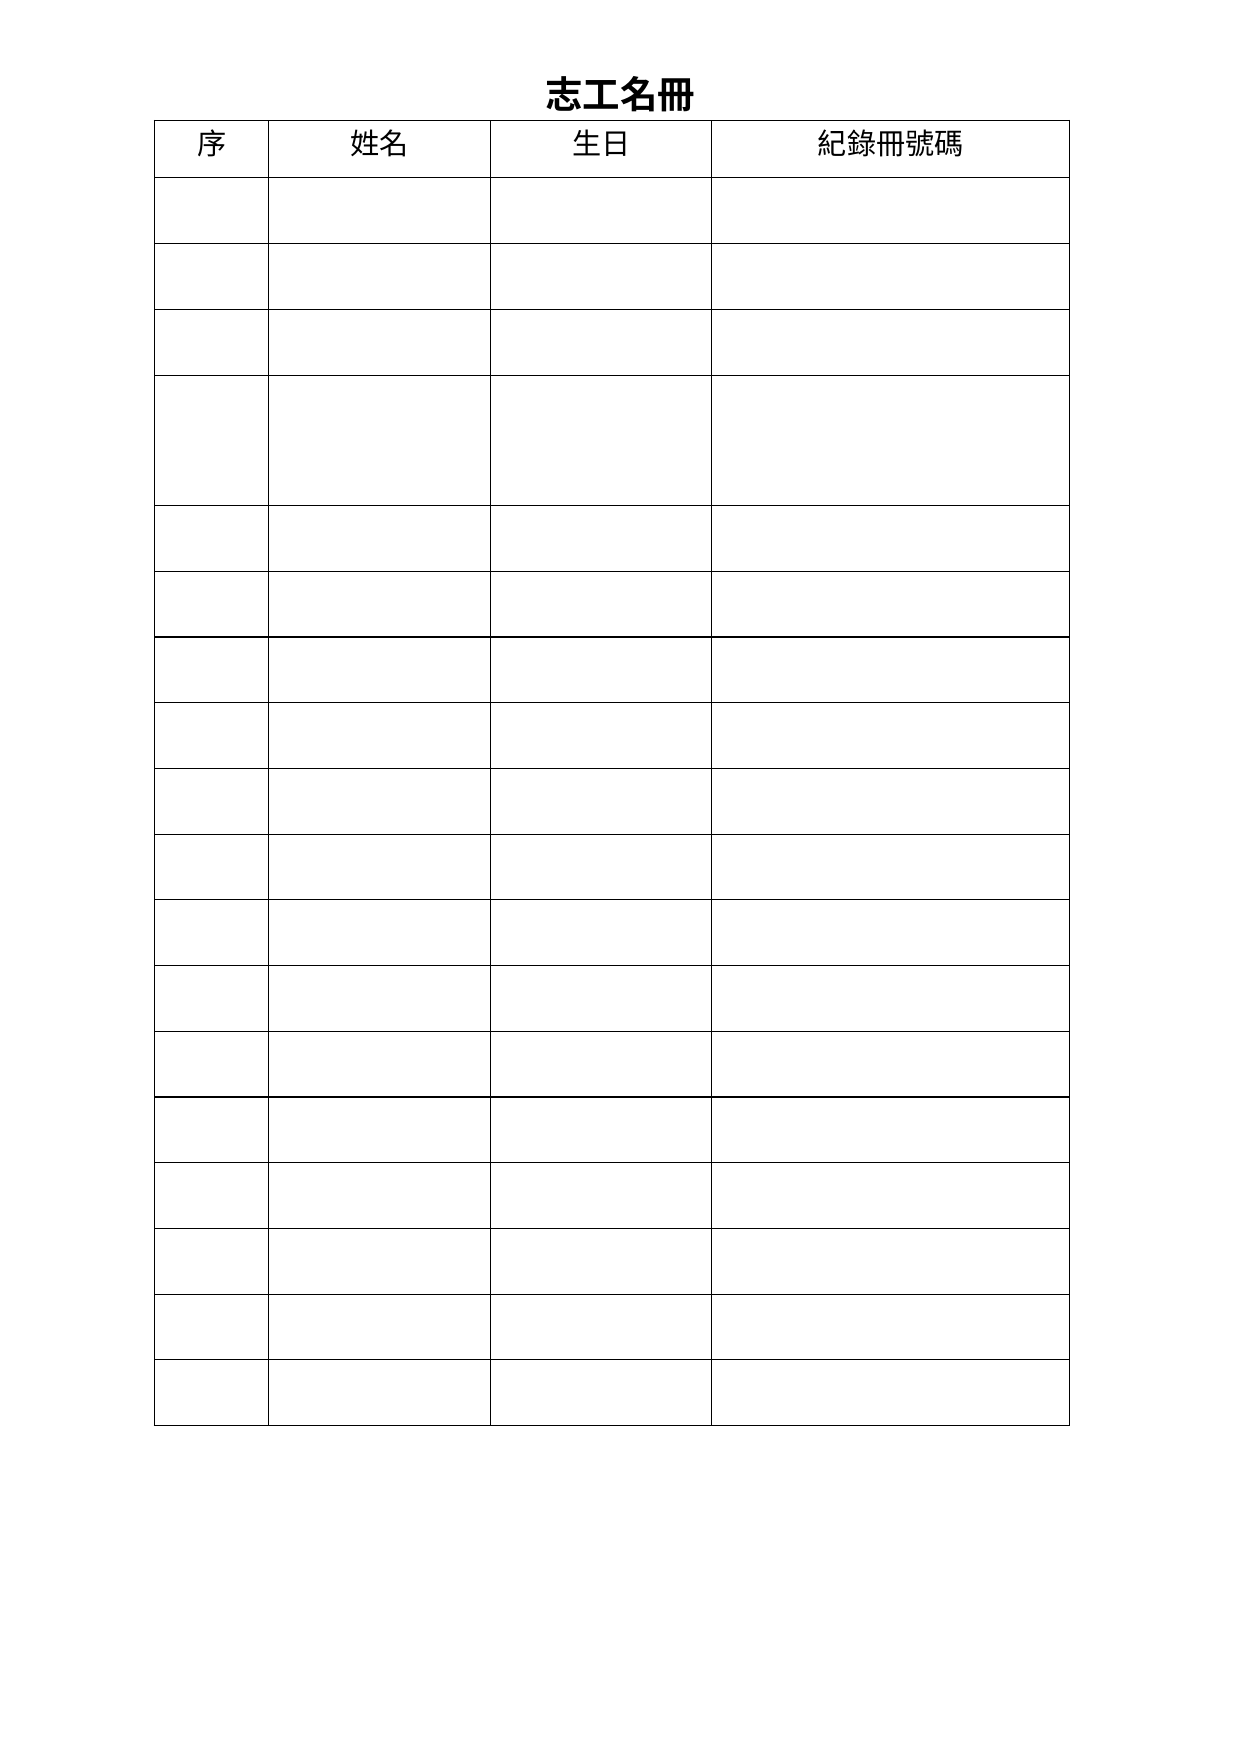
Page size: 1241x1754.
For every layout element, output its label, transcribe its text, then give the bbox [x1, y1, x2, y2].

table_cell [712, 638, 1069, 702]
table_cell [269, 1163, 490, 1228]
table_cell [155, 506, 268, 571]
table_cell [712, 966, 1069, 1031]
table_cell [491, 835, 711, 899]
table_cell [269, 703, 490, 768]
table_cell [712, 1163, 1069, 1228]
table_header 序 [155, 121, 268, 177]
table_header 姓名 [269, 121, 490, 177]
table_cell [269, 966, 490, 1031]
table_cell [712, 244, 1069, 309]
table_cell [712, 835, 1069, 899]
table_cell [491, 900, 711, 965]
table_cell [155, 1295, 268, 1359]
table_cell [712, 178, 1069, 243]
table_cell [712, 572, 1069, 636]
text 志工名冊 [165, 65, 1075, 120]
table_cell [269, 1229, 490, 1294]
table_cell [712, 1295, 1069, 1359]
table_cell [155, 376, 268, 505]
table_cell [269, 835, 490, 899]
table_cell [491, 310, 711, 374]
table_cell [155, 1032, 268, 1096]
table_cell [712, 703, 1069, 768]
table_cell [712, 1360, 1069, 1425]
table_cell [491, 769, 711, 833]
table_cell [155, 178, 268, 243]
table_header 紀錄冊號碼 [712, 121, 1069, 177]
table_cell [269, 769, 490, 833]
table_cell [155, 310, 268, 374]
table_cell [155, 1098, 268, 1162]
table_cell [712, 376, 1069, 505]
table_cell [155, 1360, 268, 1425]
table_cell [269, 178, 490, 243]
table_cell [269, 376, 490, 505]
table_cell [491, 638, 711, 702]
table_cell [712, 506, 1069, 571]
table_header 生日 [491, 121, 711, 177]
table_cell [491, 1163, 711, 1228]
table_cell [491, 506, 711, 571]
table_cell [269, 310, 490, 374]
table_cell [712, 1098, 1069, 1162]
table_cell [155, 703, 268, 768]
table_cell [491, 1032, 711, 1096]
table_cell [269, 638, 490, 702]
table_cell [155, 835, 268, 899]
table_cell [712, 1229, 1069, 1294]
table_cell [269, 506, 490, 571]
table_cell [269, 1360, 490, 1425]
table_cell [491, 244, 711, 309]
table_cell [712, 1032, 1069, 1096]
table_cell [491, 178, 711, 243]
table_cell [269, 1098, 490, 1162]
table_cell [712, 310, 1069, 374]
table_cell [155, 966, 268, 1031]
table_cell [155, 1163, 268, 1228]
table_cell [491, 1360, 711, 1425]
table_cell [491, 572, 711, 636]
table_cell [491, 376, 711, 505]
table_cell [712, 769, 1069, 833]
table_cell [155, 244, 268, 309]
table_cell [491, 1295, 711, 1359]
table_cell [491, 1098, 711, 1162]
table_cell [269, 900, 490, 965]
table_cell [155, 1229, 268, 1294]
table_cell [155, 769, 268, 833]
table_cell [269, 572, 490, 636]
table_cell [491, 1229, 711, 1294]
table_cell [155, 572, 268, 636]
table_cell [155, 638, 268, 702]
table_cell [712, 900, 1069, 965]
table_cell [269, 1032, 490, 1096]
table_cell [269, 244, 490, 309]
table_cell [491, 703, 711, 768]
table_cell [491, 966, 711, 1031]
table_cell [269, 1295, 490, 1359]
table_cell [155, 900, 268, 965]
